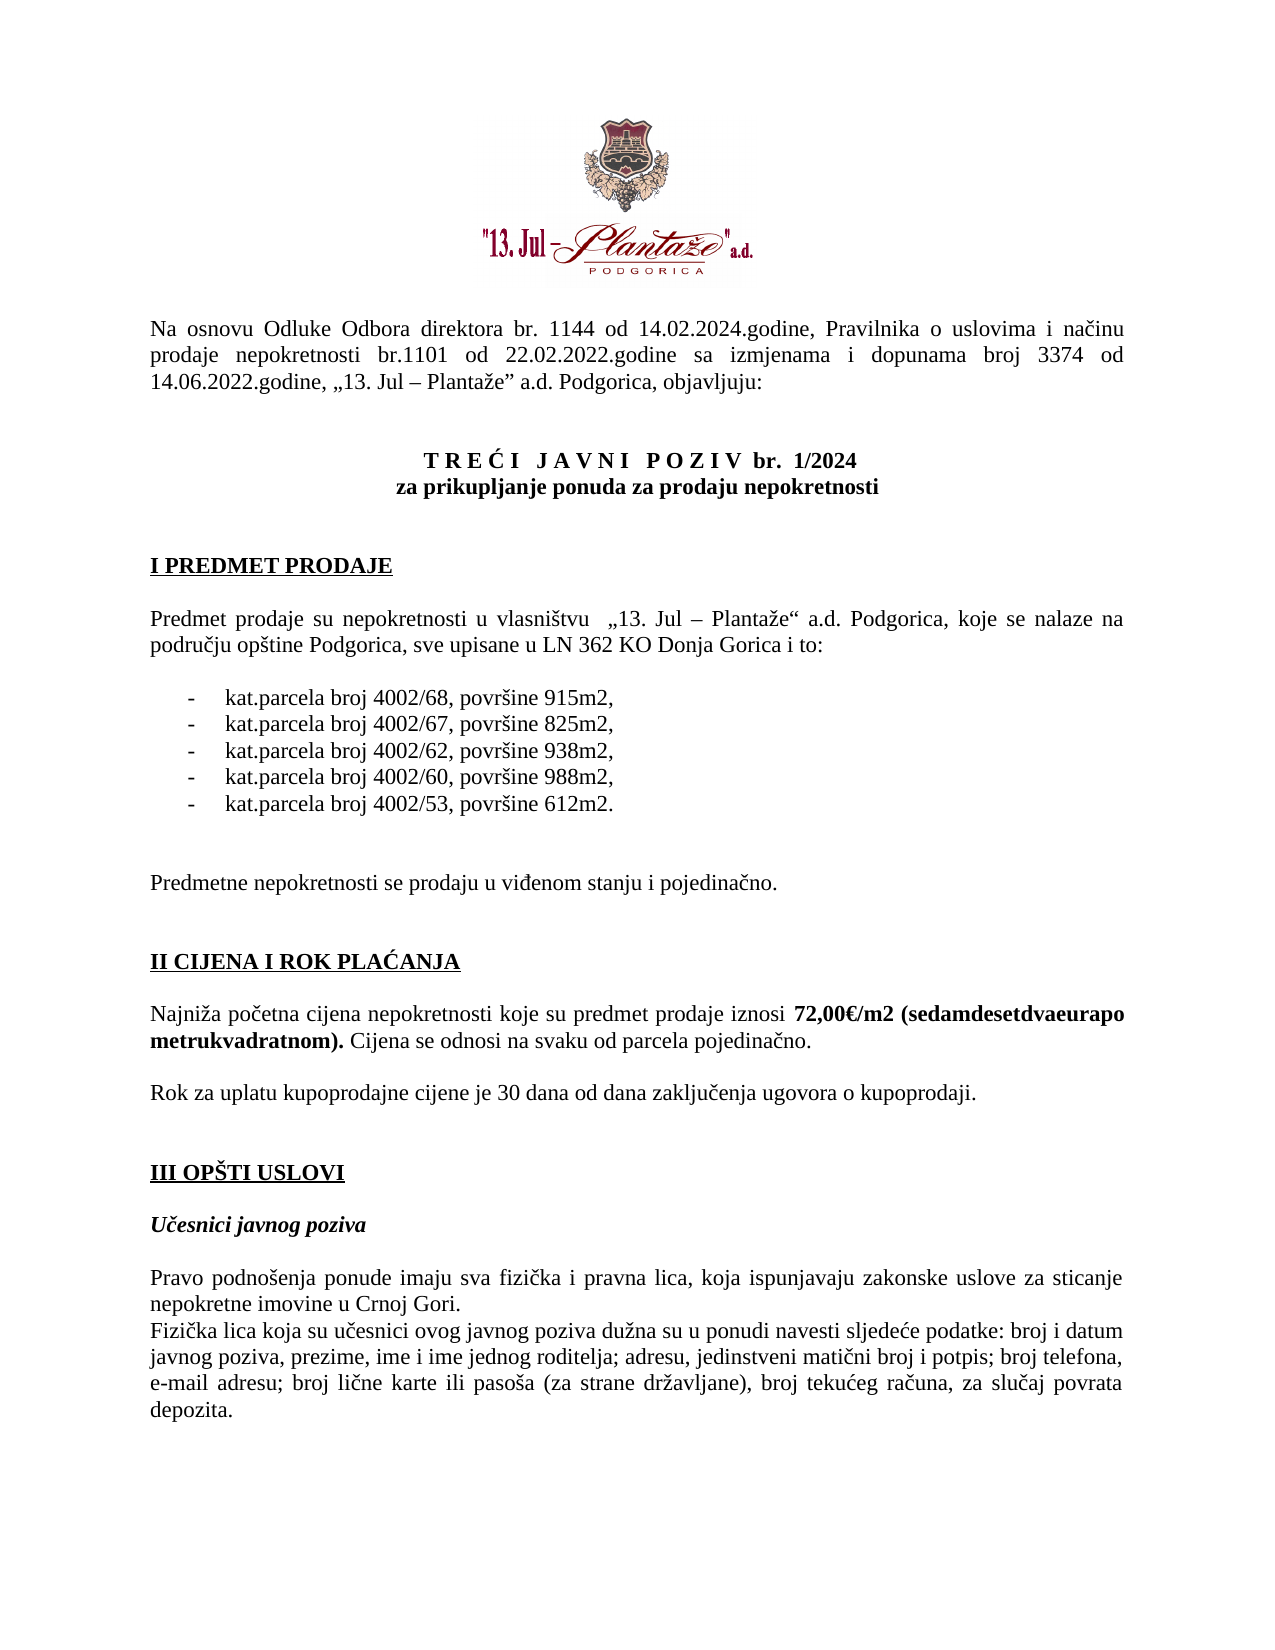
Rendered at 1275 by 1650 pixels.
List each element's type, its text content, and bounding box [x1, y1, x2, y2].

text Na osnovu Odluke Odbora direktora br. 1144 od 14.02.2024.godine, Pravilnika o uslovima i načinu prodaje nepokretnosti br.1101 od 22.02.2022.godine sa izmjenama i dopunama broj 3374 od 14.06.2022.godine, „13. Jul – Plantaže” a.d. Podgorica, objavljuju: [150, 315, 1125, 394]
text Fizička lica koja su učesnici ovog javnog poziva dužna su u ponudi navesti sljedeće podatke: broj i datum javnog poziva, prezime, ime i ime jednog roditelja; adresu, jedinstveni matični broj i potpis; broj telefona, e-mail adresu; broj lične karte ili pasoša (za strane državljane), broj tekućeg računa, za slučaj povrata depozita. [150, 1317, 1125, 1422]
text II CIJENA I ROK PLAĆANJA [150, 948, 1125, 974]
list kat.parcela broj 4002/60, površine 988m2, [187, 763, 1125, 789]
text T R E Ć I J A V N I P O Z I V br. 1/2024 [150, 447, 1125, 473]
list kat.parcela broj 4002/53, površine 612m2. [187, 789, 1125, 816]
text Pravo podnošenja ponude imaju sva fizička i pravna lica, koja ispunjavaju zakonske uslove za sticanje nepokretne imovine u Crnoj Gori. [150, 1264, 1125, 1317]
picture [472, 115, 757, 288]
text I PREDMET PRODAJE [150, 552, 1125, 579]
list kat.parcela broj 4002/62, površine 938m2, [187, 737, 1125, 763]
text za prikupljanje ponuda za prodaju nepokretnosti [150, 473, 1125, 500]
text Najniža početna cijena nepokretnosti koje su predmet prodaje iznosi 72,00€/m2 (sedamdesetdvaeurapo metrukvadratnom). Cijena se odnosi na svaku od parcela pojedinačno. [150, 1000, 1125, 1053]
text Predmet prodaje su nepokretnosti u vlasništvu „13. Jul – Plantaže“ a.d. Podgorica, koje se nalaze na području opštine Podgorica, sve upisane u LN 362 KO Donja Gorica i to: [150, 605, 1125, 658]
text Predmetne nepokretnosti se prodaju u viđenom stanju i pojedinačno. [150, 869, 1125, 895]
text III OPŠTI USLOVI [150, 1158, 1125, 1185]
list kat.parcela broj 4002/67, površine 825m2, [187, 711, 1125, 737]
text Rok za uplatu kupoprodajne cijene je 30 dana od dana zaključenja ugovora o kupoprodaji. [150, 1079, 1125, 1106]
list kat.parcela broj 4002/68, površine 915m2, [187, 684, 1125, 711]
text Učesnici javnog poziva [150, 1211, 1125, 1238]
